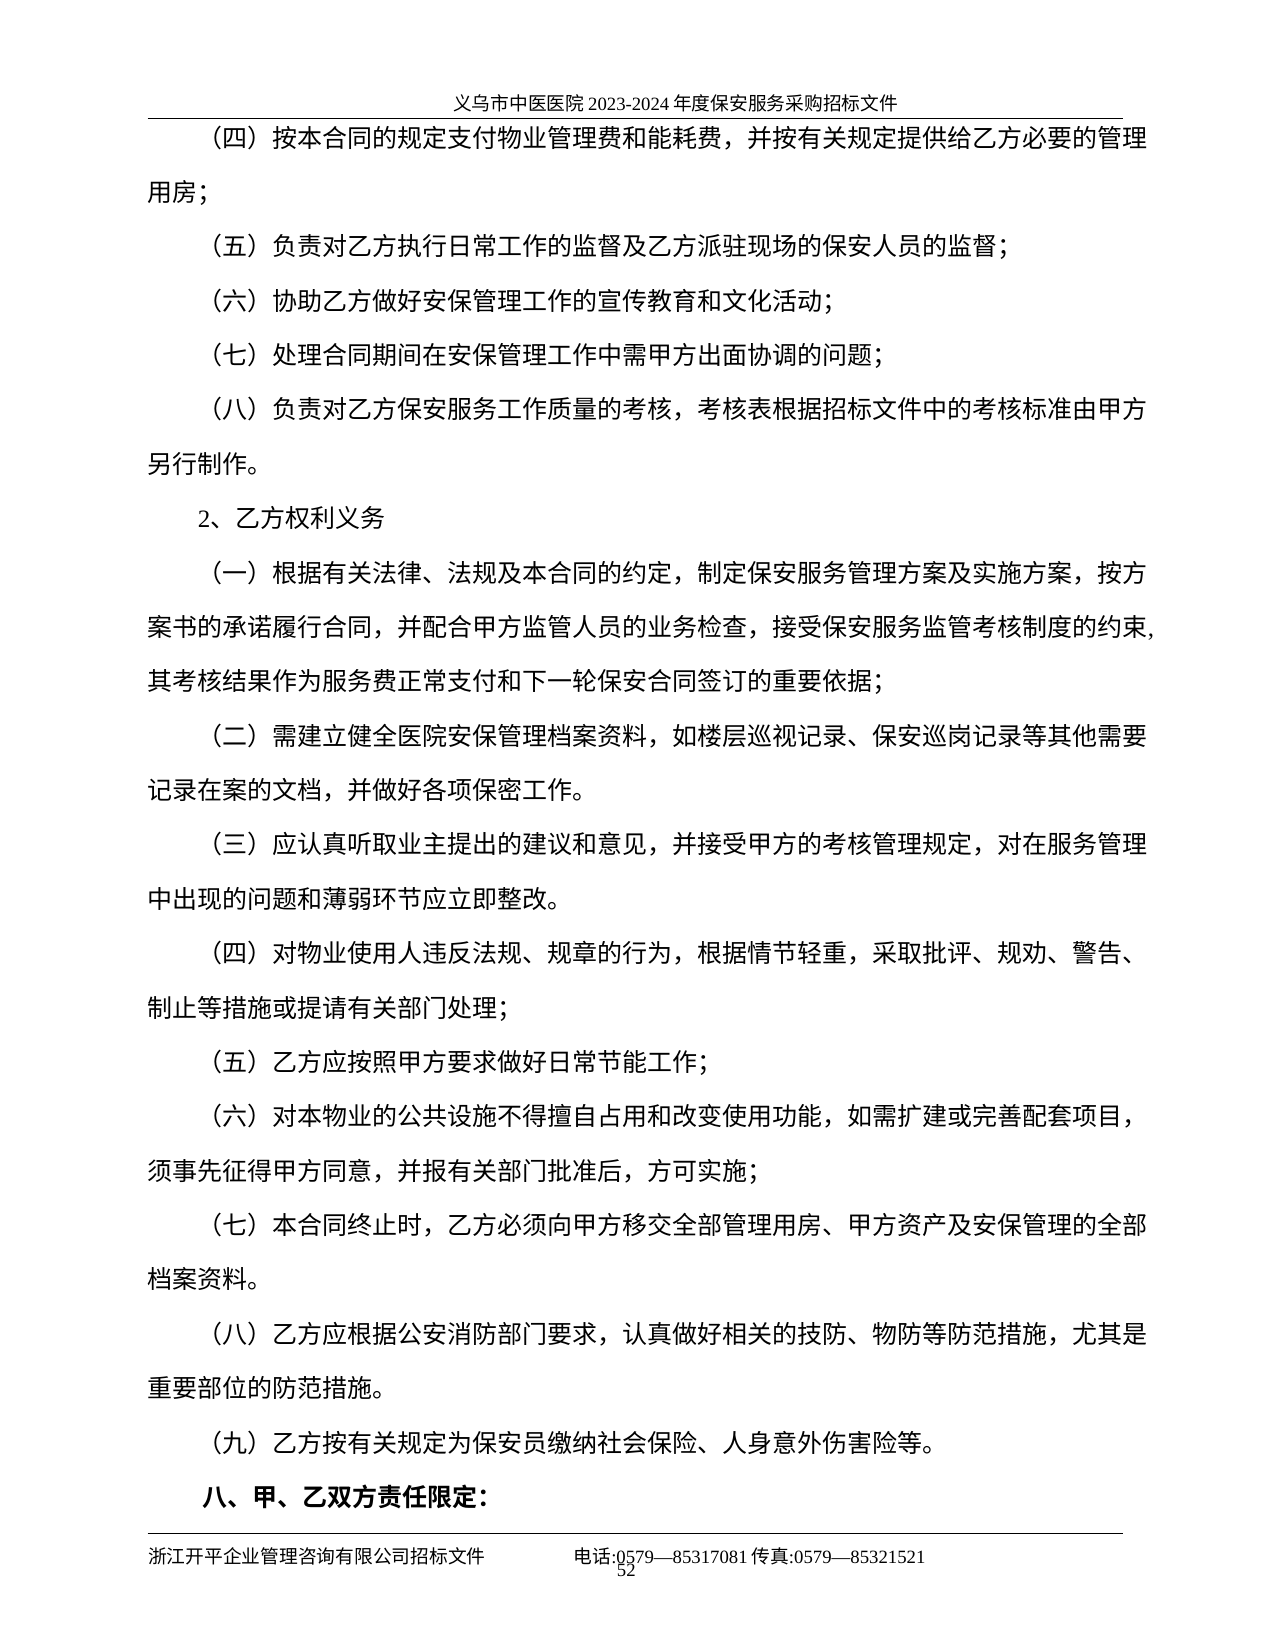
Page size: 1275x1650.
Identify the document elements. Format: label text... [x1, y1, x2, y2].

text （三）应认真听取业主提出的建议和意见，并接受甲方的考核管理规定，对在服务管理中出现的问题和薄弱环节应立即整改。 [148, 825, 1157, 916]
text （七）本合同终止时，乙方必须向甲方移交全部管理用房、甲方资产及安保管理的全部档案资料。 [148, 1206, 1157, 1296]
text （六）对本物业的公共设施不得擅自占用和改变使用功能，如需扩建或完善配套项目，须事先征得甲方同意，并报有关部门批准后，方可实施； [148, 1097, 1157, 1187]
text （五）负责对乙方执行日常工作的监督及乙方派驻现场的保安人员的监督； [148, 227, 1157, 263]
text （一）根据有关法律、法规及本合同的约定，制定保安服务管理方案及实施方案，按方案书的承诺履行合同，并配合甲方监管人员的业务检查，接受保安服务监管考核制度的约束,其考核结果作为服务费正常支付和下一轮保安合同签订的重要依据； [148, 553, 1157, 698]
text （四）按本合同的规定支付物业管理费和能耗费，并按有关规定提供给乙方必要的管理用房； [148, 118, 1157, 209]
text （八）乙方应根据公安消防部门要求，认真做好相关的技防、物防等防范措施，尤其是重要部位的防范措施。 [148, 1314, 1157, 1405]
text （八）负责对乙方保安服务工作质量的考核，考核表根据招标文件中的考核标准由甲方另行制作。 [148, 390, 1157, 481]
text 2、乙方权利义务 [148, 499, 1157, 535]
text （七）处理合同期间在安保管理工作中需甲方出面协调的问题； [148, 336, 1157, 372]
text （五）乙方应按照甲方要求做好日常节能工作； [148, 1042, 1157, 1079]
text （六）协助乙方做好安保管理工作的宣传教育和文化活动； [148, 281, 1157, 317]
text （九）乙方按有关规定为保安员缴纳社会保险、人身意外伤害险等。 [148, 1423, 1157, 1459]
text （二）需建立健全医院安保管理档案资料，如楼层巡视记录、保安巡岗记录等其他需要记录在案的文档，并做好各项保密工作。 [148, 716, 1157, 807]
text （四）对物业使用人违反法规、规章的行为，根据情节轻重，采取批评、规劝、警告、制止等措施或提请有关部门处理； [148, 934, 1157, 1024]
text 八、甲、乙双方责任限定： [190, 1477, 1157, 1514]
